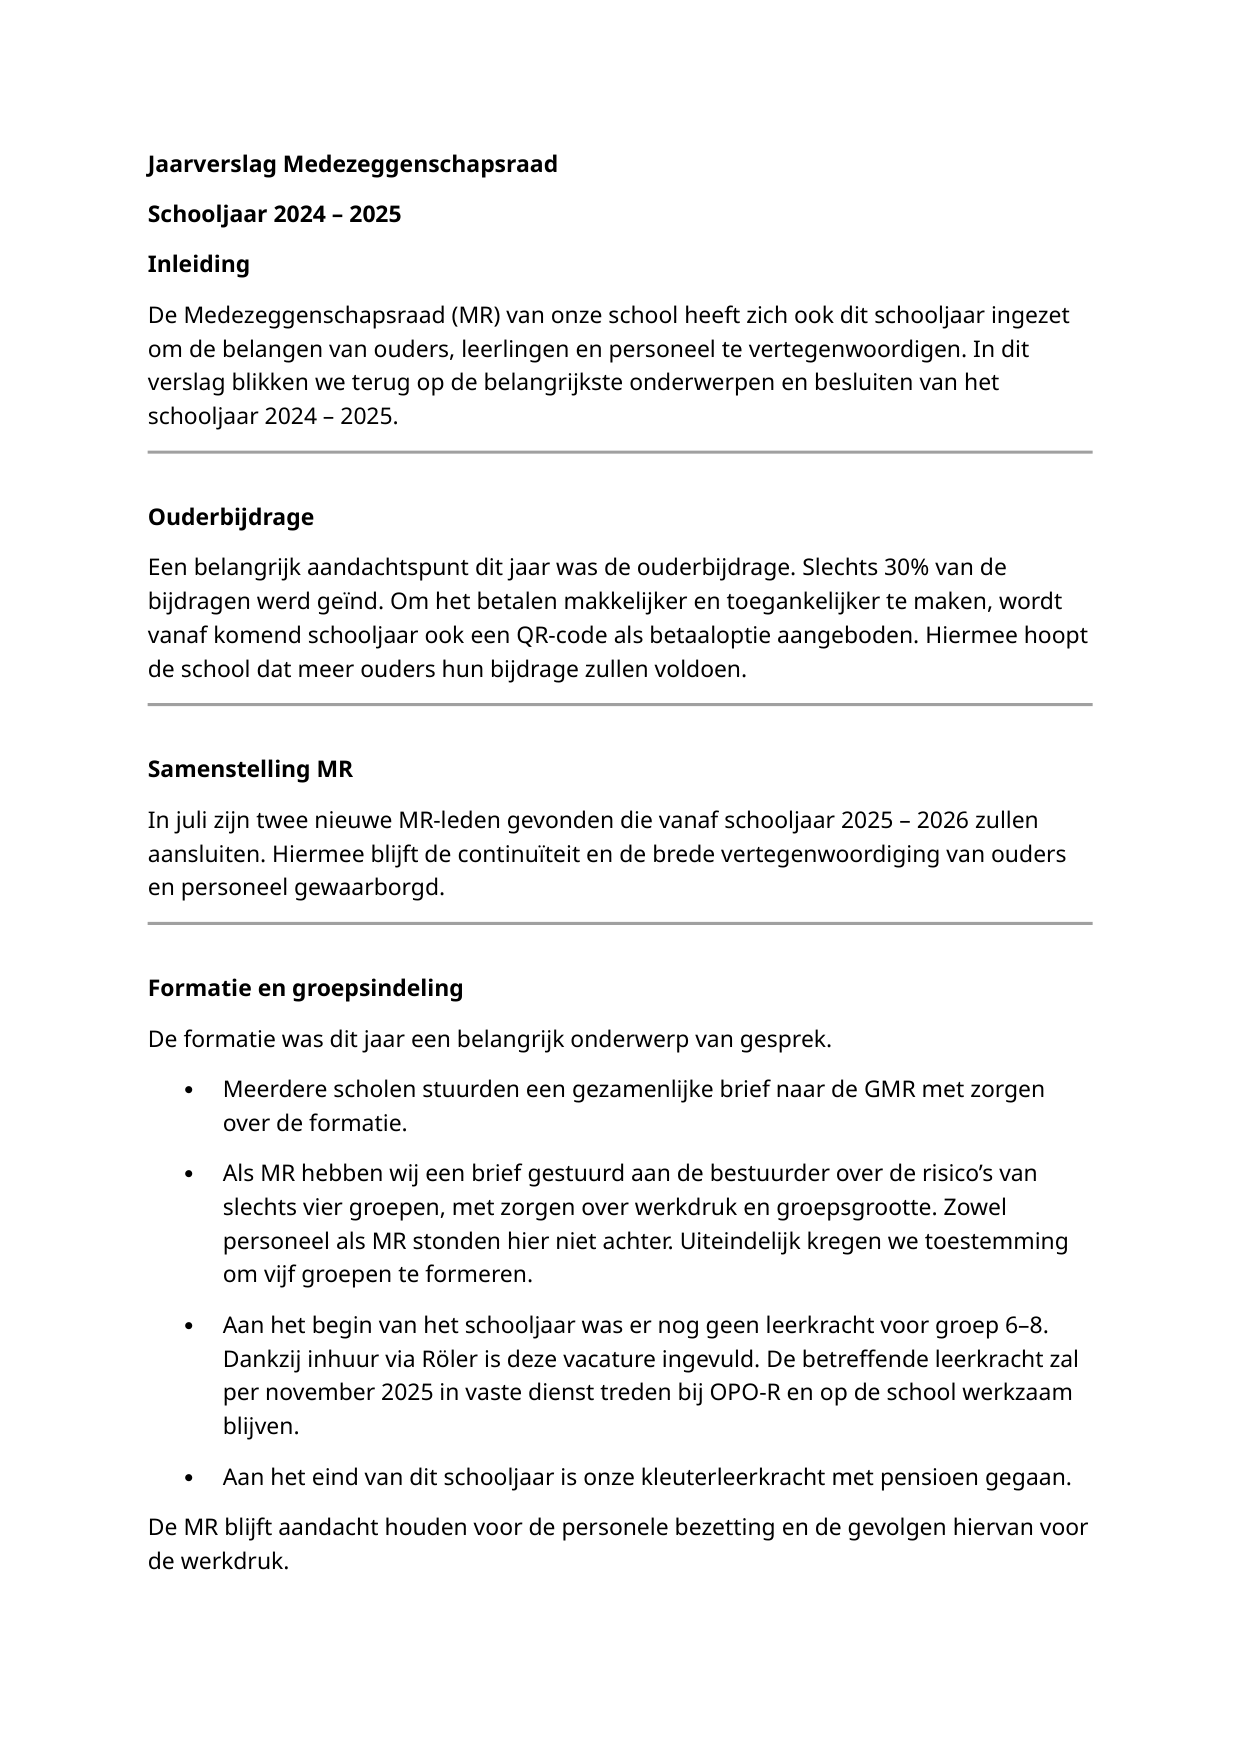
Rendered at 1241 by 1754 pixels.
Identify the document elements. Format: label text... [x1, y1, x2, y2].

text Schooljaar 2024 – 2025 [148, 198, 1093, 229]
text Een belangrijk aandachtspunt dit jaar was de ouderbijdrage. Slechts 30% van de bijdragen werd geïnd. Om het betalen makkelijker en toegankelijker te maken, wordt vanaf komend schooljaar ook een QR-code als betaaloptie aangeboden. Hiermee hoopt de school dat meer ouders hun bijdrage zullen voldoen. [148, 551, 1093, 684]
text Formatie en groepsindeling [148, 972, 1093, 1003]
text De MR blijft aandacht houden voor de personele bezetting en de gevolgen hiervan voor de werkdruk. [148, 1511, 1093, 1576]
list Aan het begin van het schooljaar was er nog geen leerkracht voor groep 6–8. Dankzij inhuur via Röler is deze vacature ingevuld. De betreffende leerkracht zal per november 2025 in vaste dienst treden bij OPO-R en op de school werkzaam blijven. [185, 1309, 1093, 1441]
list Aan het eind van dit schooljaar is onze kleuterleerkracht met pensioen gegaan. [185, 1461, 1093, 1492]
text Jaarverslag Medezeggenschapsraad [148, 148, 1093, 179]
text Ouderbijdrage [148, 501, 1093, 532]
list Meerdere scholen stuurden een gezamenlijke brief naar de GMR met zorgen over de formatie. [185, 1073, 1093, 1138]
text De Medezeggenschapsraad (MR) van onze school heeft zich ook dit schooljaar ingezet om de belangen van ouders, leerlingen en personeel te vertegenwoordigen. In dit verslag blikken we terug op de belangrijkste onderwerpen en besluiten van het schooljaar 2024 – 2025. [148, 299, 1093, 431]
text De formatie was dit jaar een belangrijk onderwerp van gesprek. [148, 1023, 1093, 1054]
text In juli zijn twee nieuwe MR-leden gevonden die vanaf schooljaar 2025 – 2026 zullen aansluiten. Hiermee blijft de continuïteit en de brede vertegenwoordiging van ouders en personeel gewaarborgd. [148, 804, 1093, 903]
list Als MR hebben wij een brief gestuurd aan de bestuurder over de risico’s van slechts vier groepen, met zorgen over werkdruk en groepsgrootte. Zowel personeel als MR stonden hier niet achter. Uiteindelijk kregen we toestemming om vijf groepen te formeren. [185, 1157, 1093, 1290]
text Inleiding [148, 248, 1093, 280]
text Samenstelling MR [148, 753, 1093, 785]
